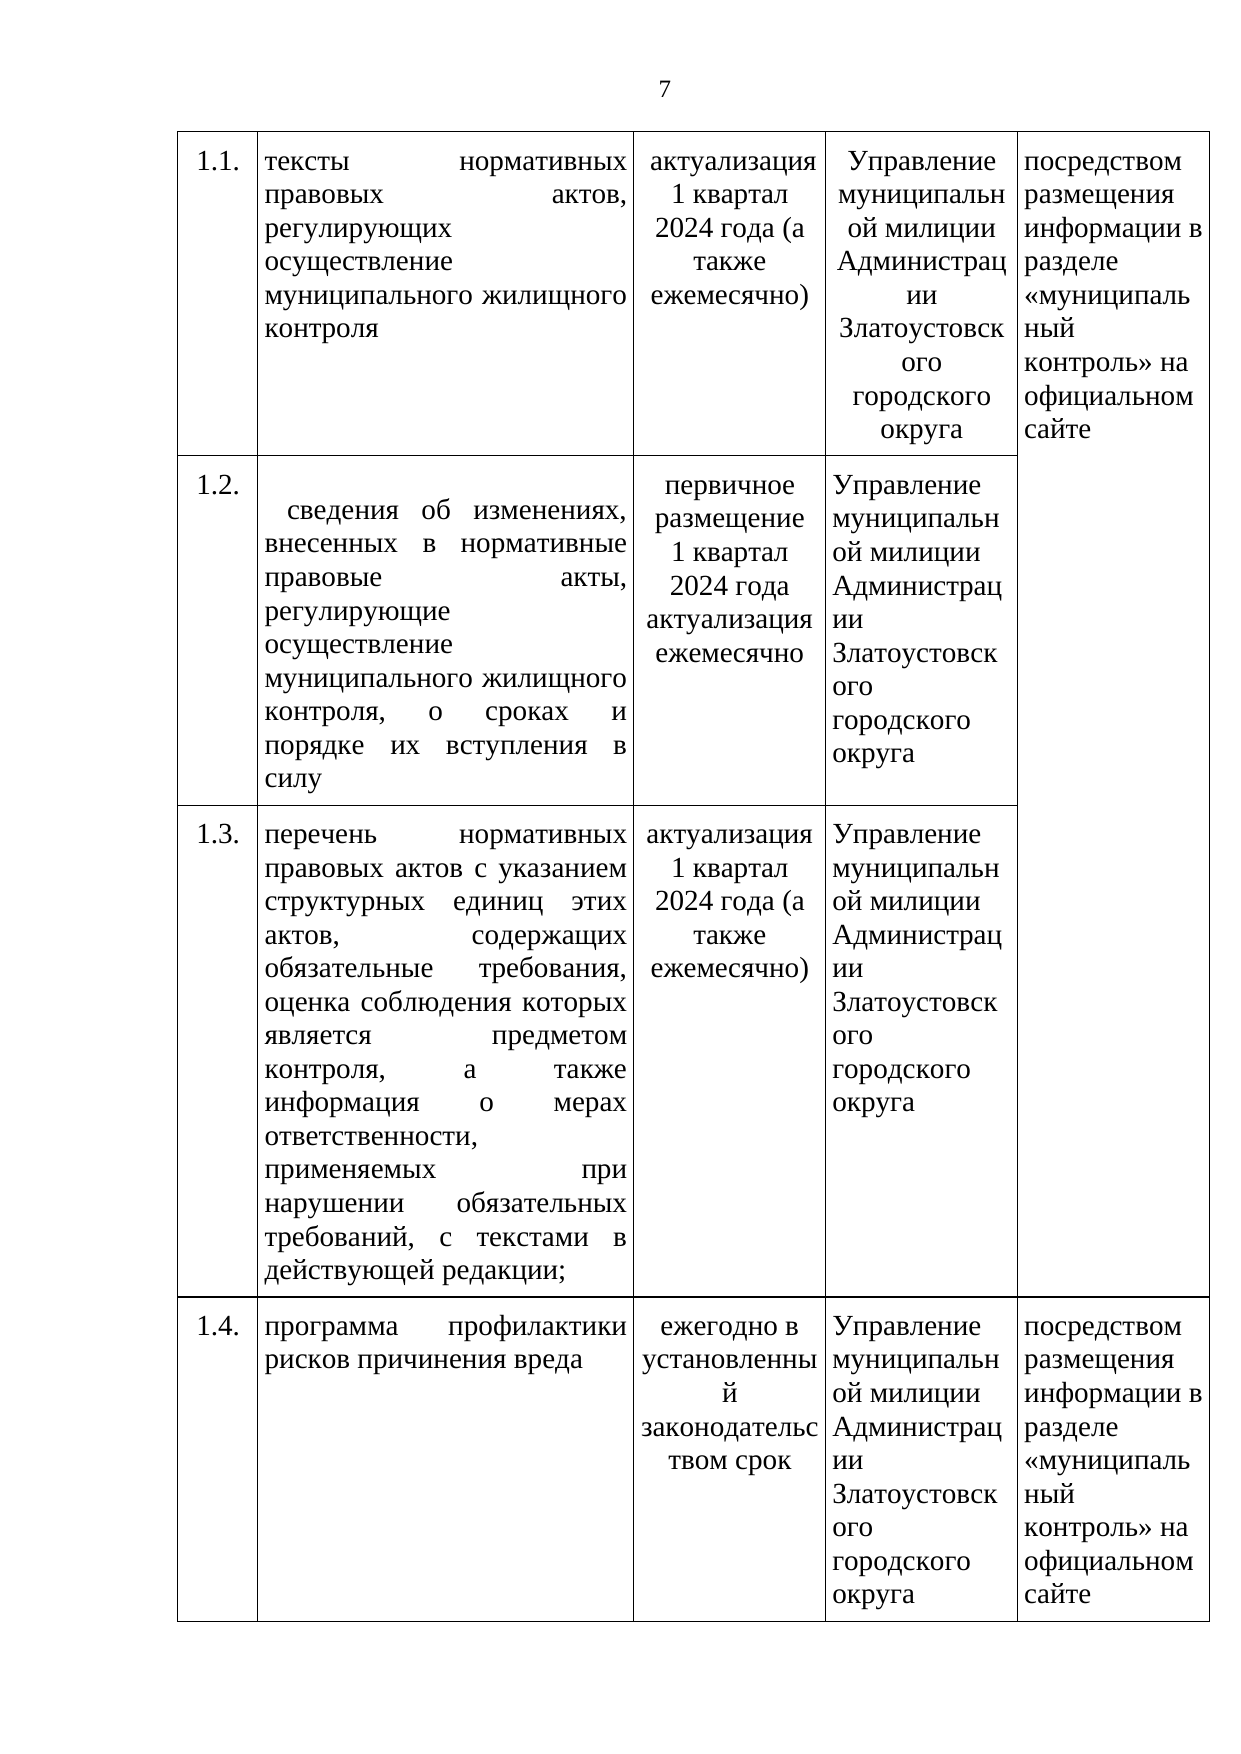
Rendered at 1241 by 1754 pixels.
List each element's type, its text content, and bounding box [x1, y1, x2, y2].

table_cell 1.3. [178, 806, 257, 1296]
table_cell актуализация 1 квартал 2024 года (а также ежемесячно) [634, 806, 825, 1296]
table_cell посредством размещения информации в разделе «муниципальный контроль» на официальном сайте [1018, 132, 1209, 1296]
table_cell Управление муниципальной милиции Администрации Златоустовского городского округа [826, 132, 1017, 455]
table_cell программа профилактики рисков причинения вреда [258, 1298, 633, 1621]
table_cell Управление муниципальной милиции Администрации Златоустовского городского округа [826, 456, 1017, 804]
table_cell актуализация 1 квартал 2024 года (а также ежемесячно) [634, 132, 825, 455]
table_cell 1.1. [178, 132, 257, 455]
table_cell тексты нормативных правовых актов, регулирующих осуществление муниципального жилищного контроля [258, 132, 633, 455]
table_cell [826, 1298, 1017, 1621]
table_cell Управление муниципальной милиции Администрации Златоустовского городского округа [826, 806, 1017, 1296]
table_cell 1.4. [178, 1298, 257, 1621]
table_cell сведения об изменениях, внесенных в нормативные правовые акты, регулирующие осуществление муниципального жилищного контроля, о сроках и порядке их вступления в силу [258, 456, 633, 804]
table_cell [1018, 1298, 1209, 1621]
table_cell перечень нормативных правовых актов с указанием структурных единиц этих актов, содержащих обязательные требования, оценка соблюдения которых является предметом контроля, а также информация о мерах ответственности, применяемых при нарушении обязательных требований, с текстами в действующей редакции; [258, 806, 633, 1296]
table_cell ежегодно в установленный законодательством срок [634, 1298, 825, 1621]
table_cell первичное размещение 1 квартал 2024 года актуализация ежемесячно [634, 456, 825, 804]
table_cell 1.2. [178, 456, 257, 804]
